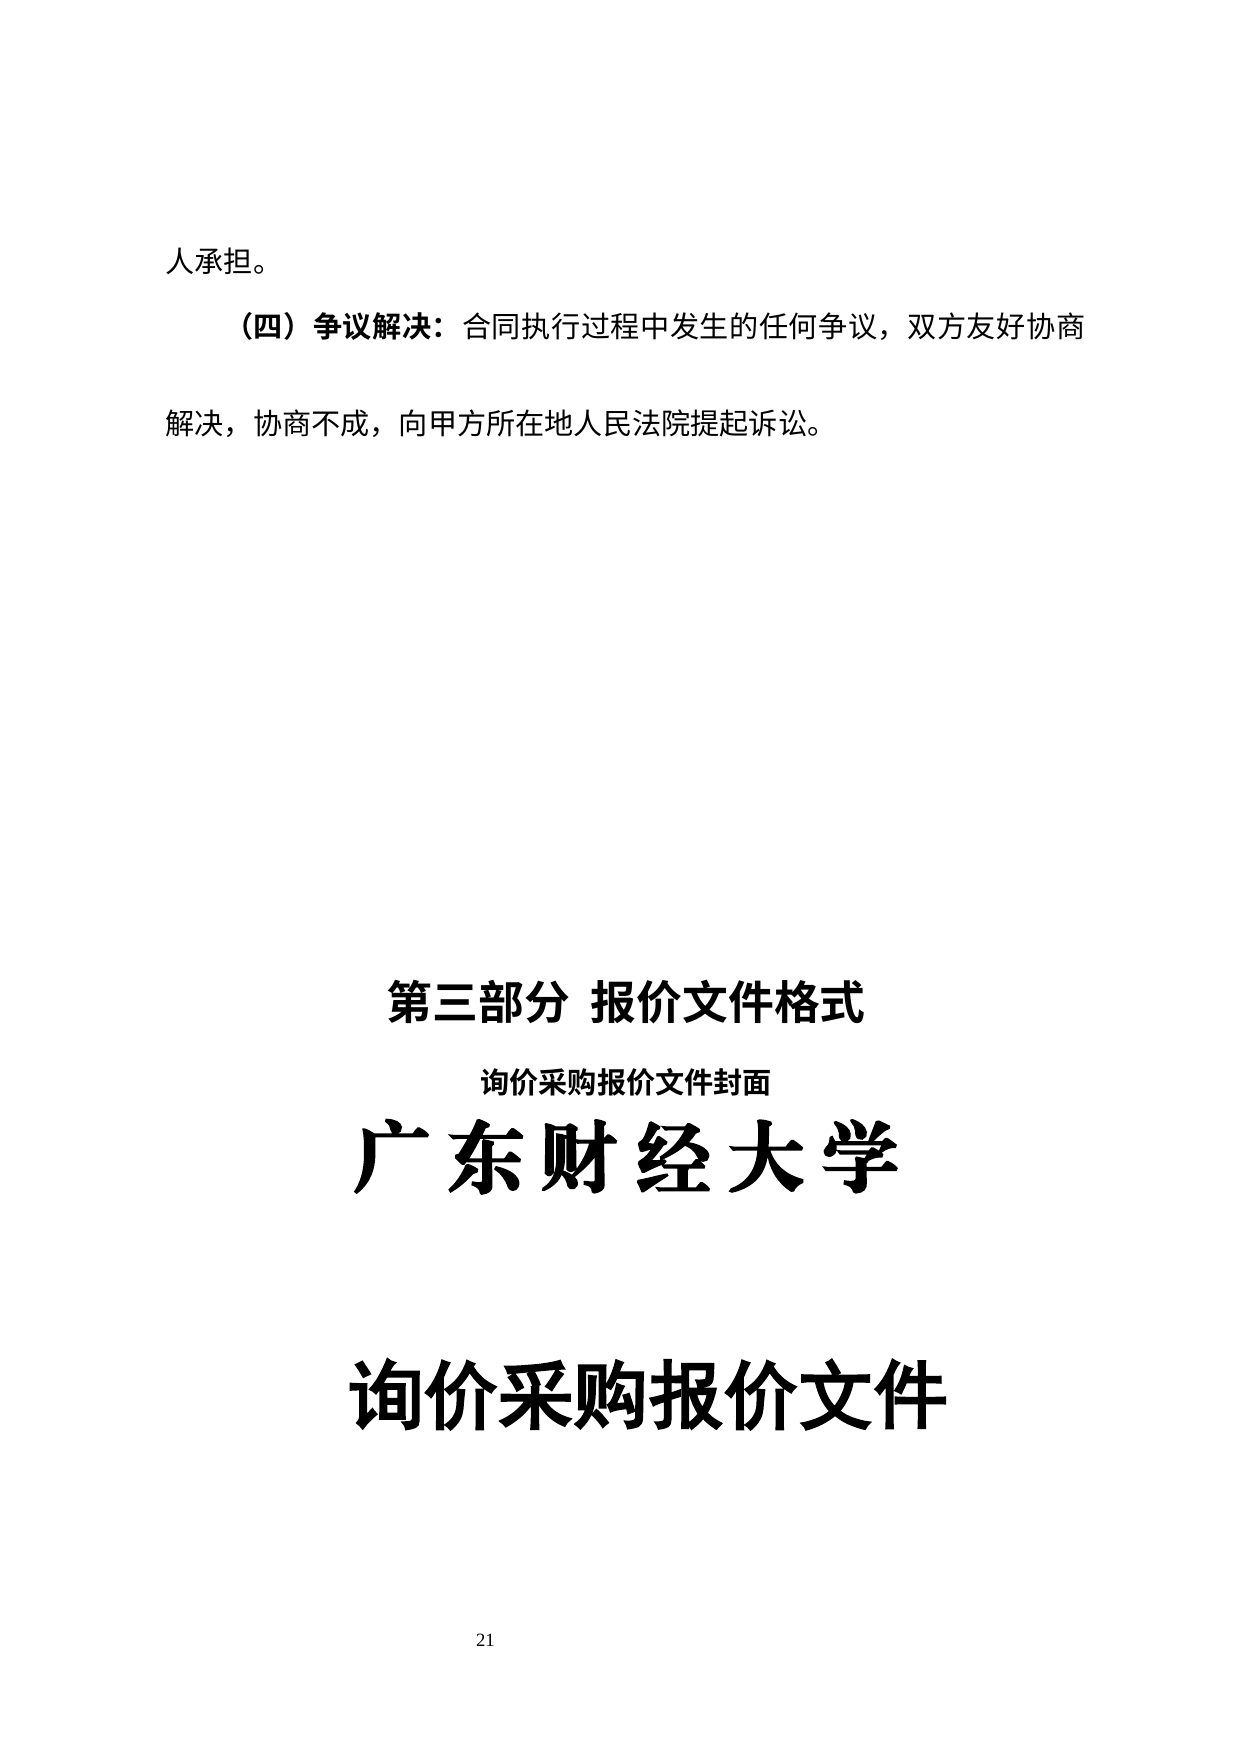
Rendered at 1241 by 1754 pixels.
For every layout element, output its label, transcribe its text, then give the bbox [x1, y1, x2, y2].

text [165, 227, 1087, 292]
text 广 东 财 经 大 学 [165, 1113, 1087, 1210]
text 询价采购报价文件封面 [165, 1048, 1087, 1113]
text 询价采购报价文件 [209, 1340, 1087, 1438]
text （四）争议解决：合同执行过程中发生的任何争议，双方友好协商解决，协商不成，向甲方所在地人民法院提起诉讼。 [165, 292, 1087, 454]
subtitle 第三部分 报价文件格式 [165, 950, 1087, 1048]
